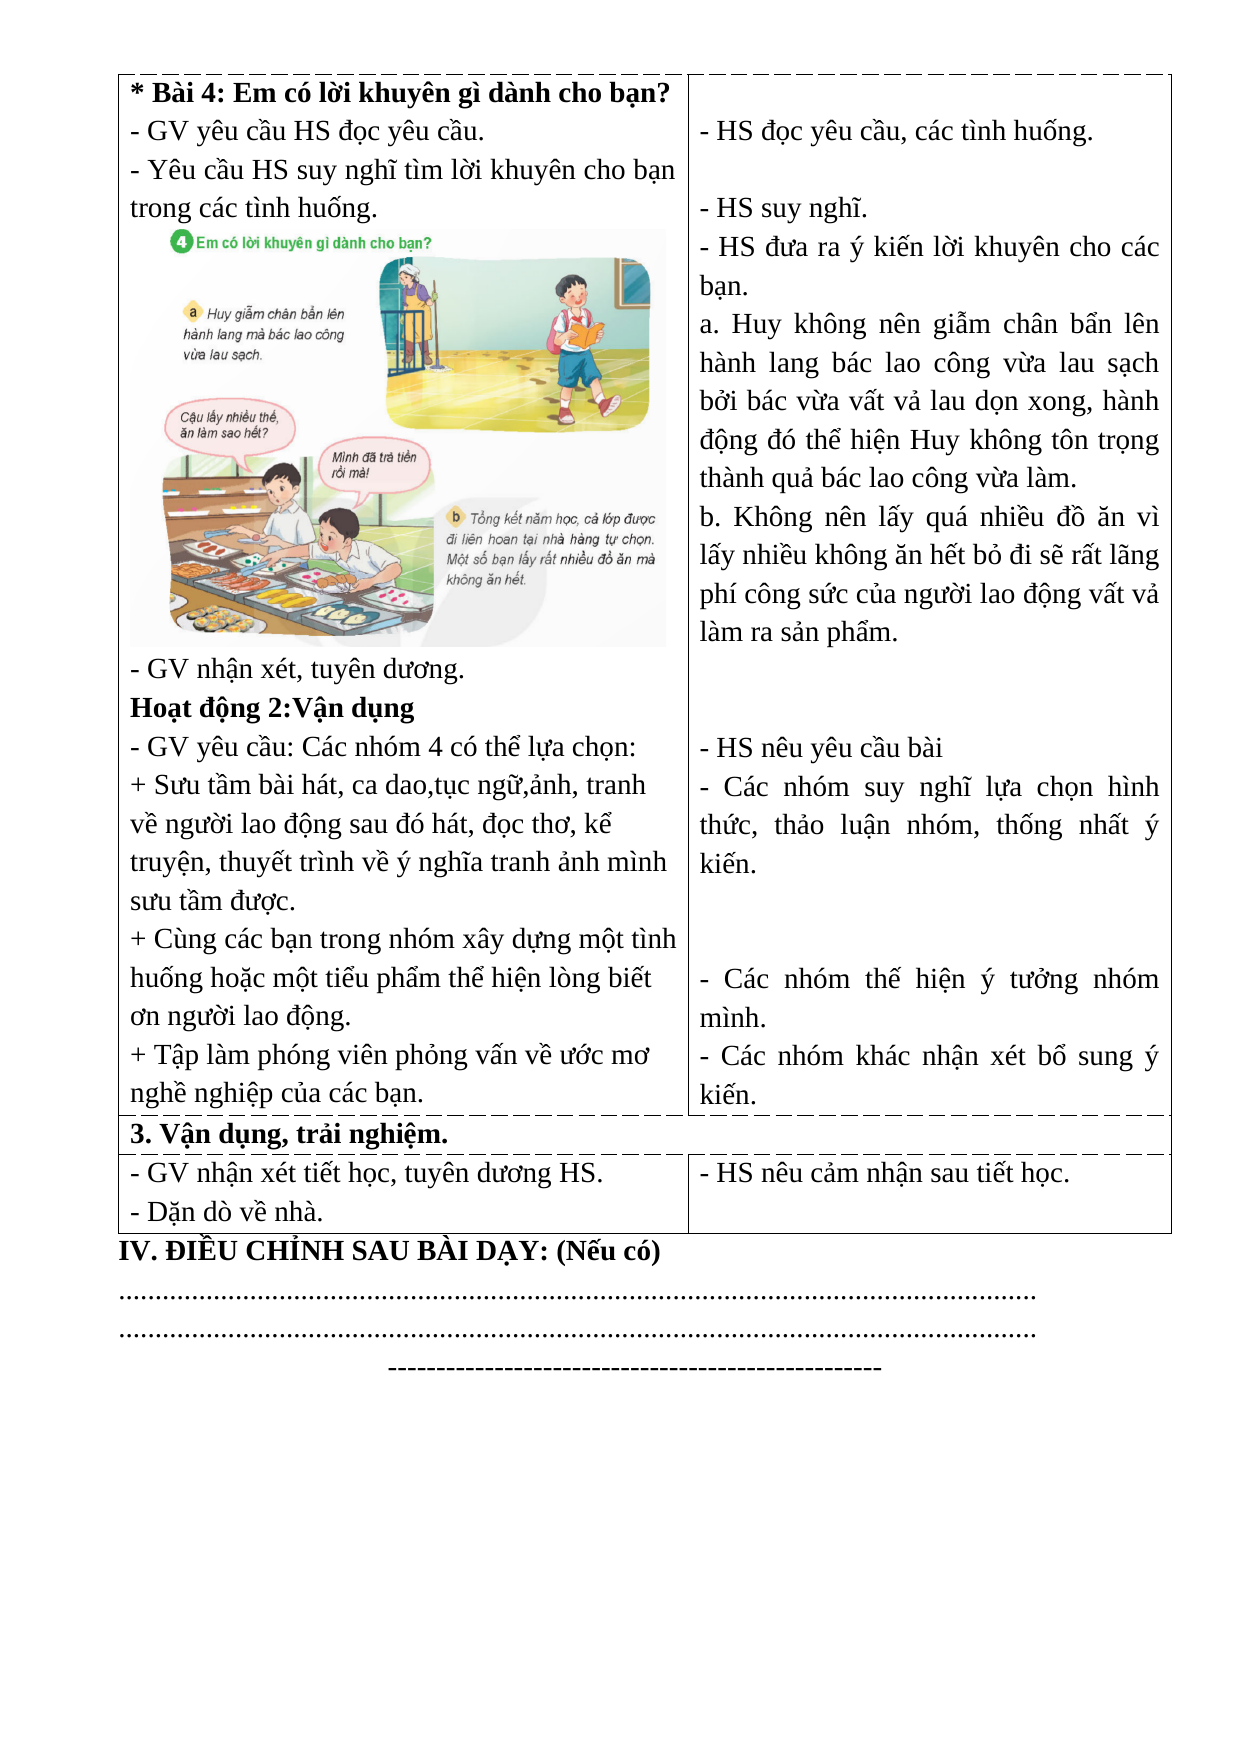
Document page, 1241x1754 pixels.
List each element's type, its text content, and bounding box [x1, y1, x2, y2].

table_cell - GV nhận xét tiết học, tuyên dương HS. - Dặn dò về nhà. [119, 1154, 688, 1232]
picture [129, 229, 667, 647]
table_cell 3. Vận dụng, trải nghiệm. [119, 1115, 1171, 1154]
text --------------------------------------------------- [118, 1349, 1152, 1383]
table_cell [689, 74, 1171, 1115]
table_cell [119, 74, 688, 1115]
text IV. ĐIỀU CHỈNH SAU BÀI DẠY: (Nếu có) [118, 1234, 1152, 1267]
text .............................................................................................................................. [118, 1272, 1152, 1306]
table_cell - HS nêu cảm nhận sau tiết học. [689, 1154, 1171, 1232]
text .............................................................................................................................. [118, 1311, 1152, 1344]
